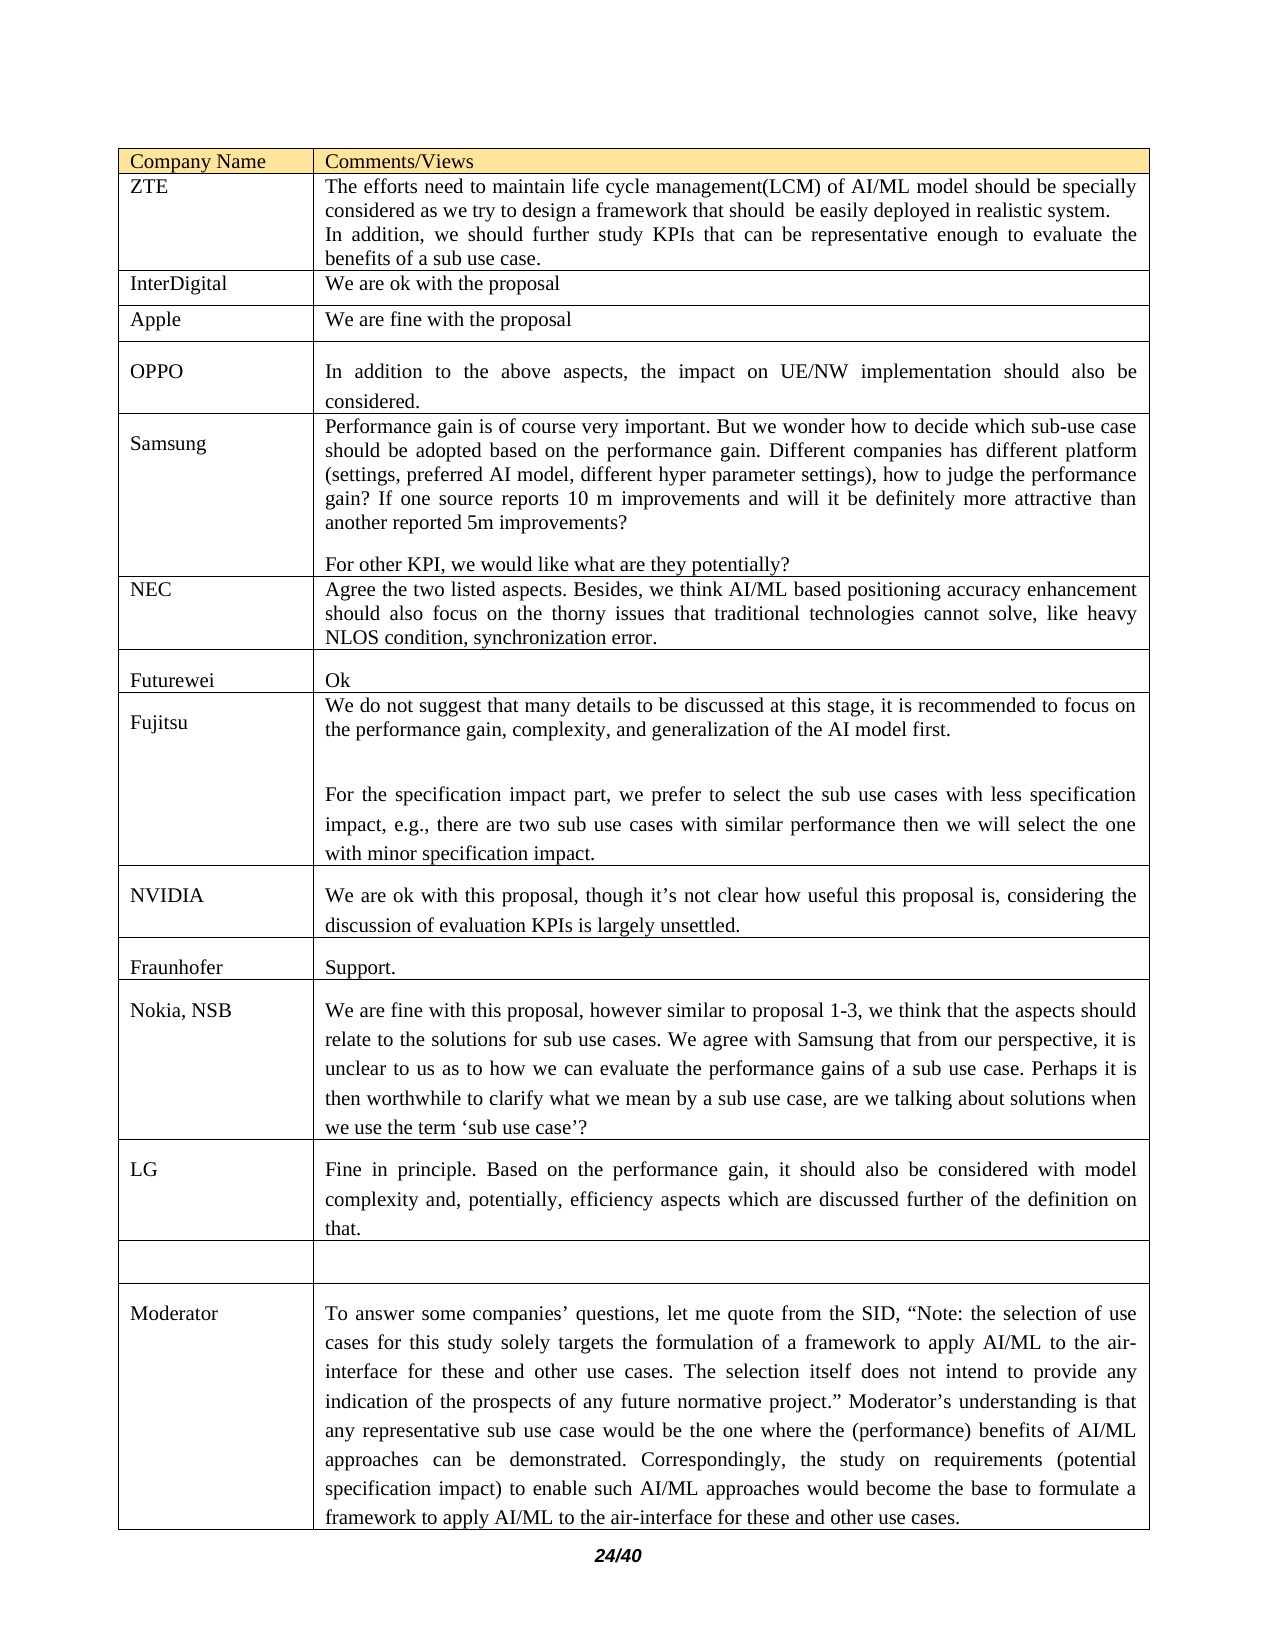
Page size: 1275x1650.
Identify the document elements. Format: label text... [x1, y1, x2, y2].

table_cell We are ok with the proposal [314, 271, 1149, 305]
table_cell The efforts need to maintain life cycle management(LCM) of AI/ML model should be specially considered as we try to design a framework that should be easily deployed in realistic system. In addition, we should further study KPIs that can be representative enough to evaluate the benefits of a sub use case. [314, 174, 1149, 270]
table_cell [314, 1284, 1149, 1529]
table_cell Fraunhofer [119, 938, 313, 979]
table_cell Ok [314, 650, 1149, 692]
table_cell NVIDIA [119, 866, 313, 937]
table_cell Samsung [119, 414, 313, 576]
table_cell Support. [314, 938, 1149, 979]
table_cell In addition to the above aspects, the impact on UE/NW implementation should also be considered. [314, 342, 1149, 413]
table_cell Futurewei [119, 650, 313, 692]
table_cell OPPO [119, 342, 313, 413]
table_cell [314, 1241, 1149, 1282]
table_header Comments/Views [314, 149, 1149, 173]
table_cell We are fine with the proposal [314, 306, 1149, 341]
table_cell Fine in principle. Based on the performance gain, it should also be considered with model complexity and, potentially, efficiency aspects which are discussed further of the definition on that. [314, 1140, 1149, 1240]
table_cell NEC [119, 577, 313, 649]
table_cell Performance gain is of course very important. But we wonder how to decide which sub-use case should be adopted based on the performance gain. Different companies has different platform (settings, preferred AI model, different hyper parameter settings), how to judge the performance gain? If one source reports 10 m improvements and will it be definitely more attractive than another reported 5m improvements? For other KPI, we would like what are they potentially? [314, 414, 1149, 576]
table_header Company Name [119, 149, 313, 173]
table_cell Moderator [119, 1284, 313, 1529]
table_cell [119, 1241, 313, 1282]
table_cell ZTE [119, 174, 313, 270]
table_cell Apple [119, 306, 313, 341]
table_cell We are ok with this proposal, though it’s not clear how useful this proposal is, considering the discussion of evaluation KPIs is largely unsettled. [314, 866, 1149, 937]
table_cell We are fine with this proposal, however similar to proposal 1-3, we think that the aspects should relate to the solutions for sub use cases. We agree with Samsung that from our perspective, it is unclear to us as to how we can evaluate the performance gains of a sub use case. Perhaps it is then worthwhile to clarify what we mean by a sub use case, are we talking about solutions when we use the term ‘sub use case’? [314, 980, 1149, 1139]
table_cell Agree the two listed aspects. Besides, we think AI/ML based positioning accuracy enhancement should also focus on the thorny issues that traditional technologies cannot solve, like heavy NLOS condition, synchronization error. [314, 577, 1149, 649]
table_cell InterDigital [119, 271, 313, 305]
table_cell LG [119, 1140, 313, 1240]
table_cell We do not suggest that many details to be discussed at this stage, it is recommended to focus on the performance gain, complexity, and generalization of the AI model first. For the specification impact part, we prefer to select the sub use cases with less specification impact, e.g., there are two sub use cases with similar performance then we will select the one with minor specification impact. [314, 693, 1149, 865]
table_cell Fujitsu [119, 693, 313, 865]
table_cell Nokia, NSB [119, 980, 313, 1139]
